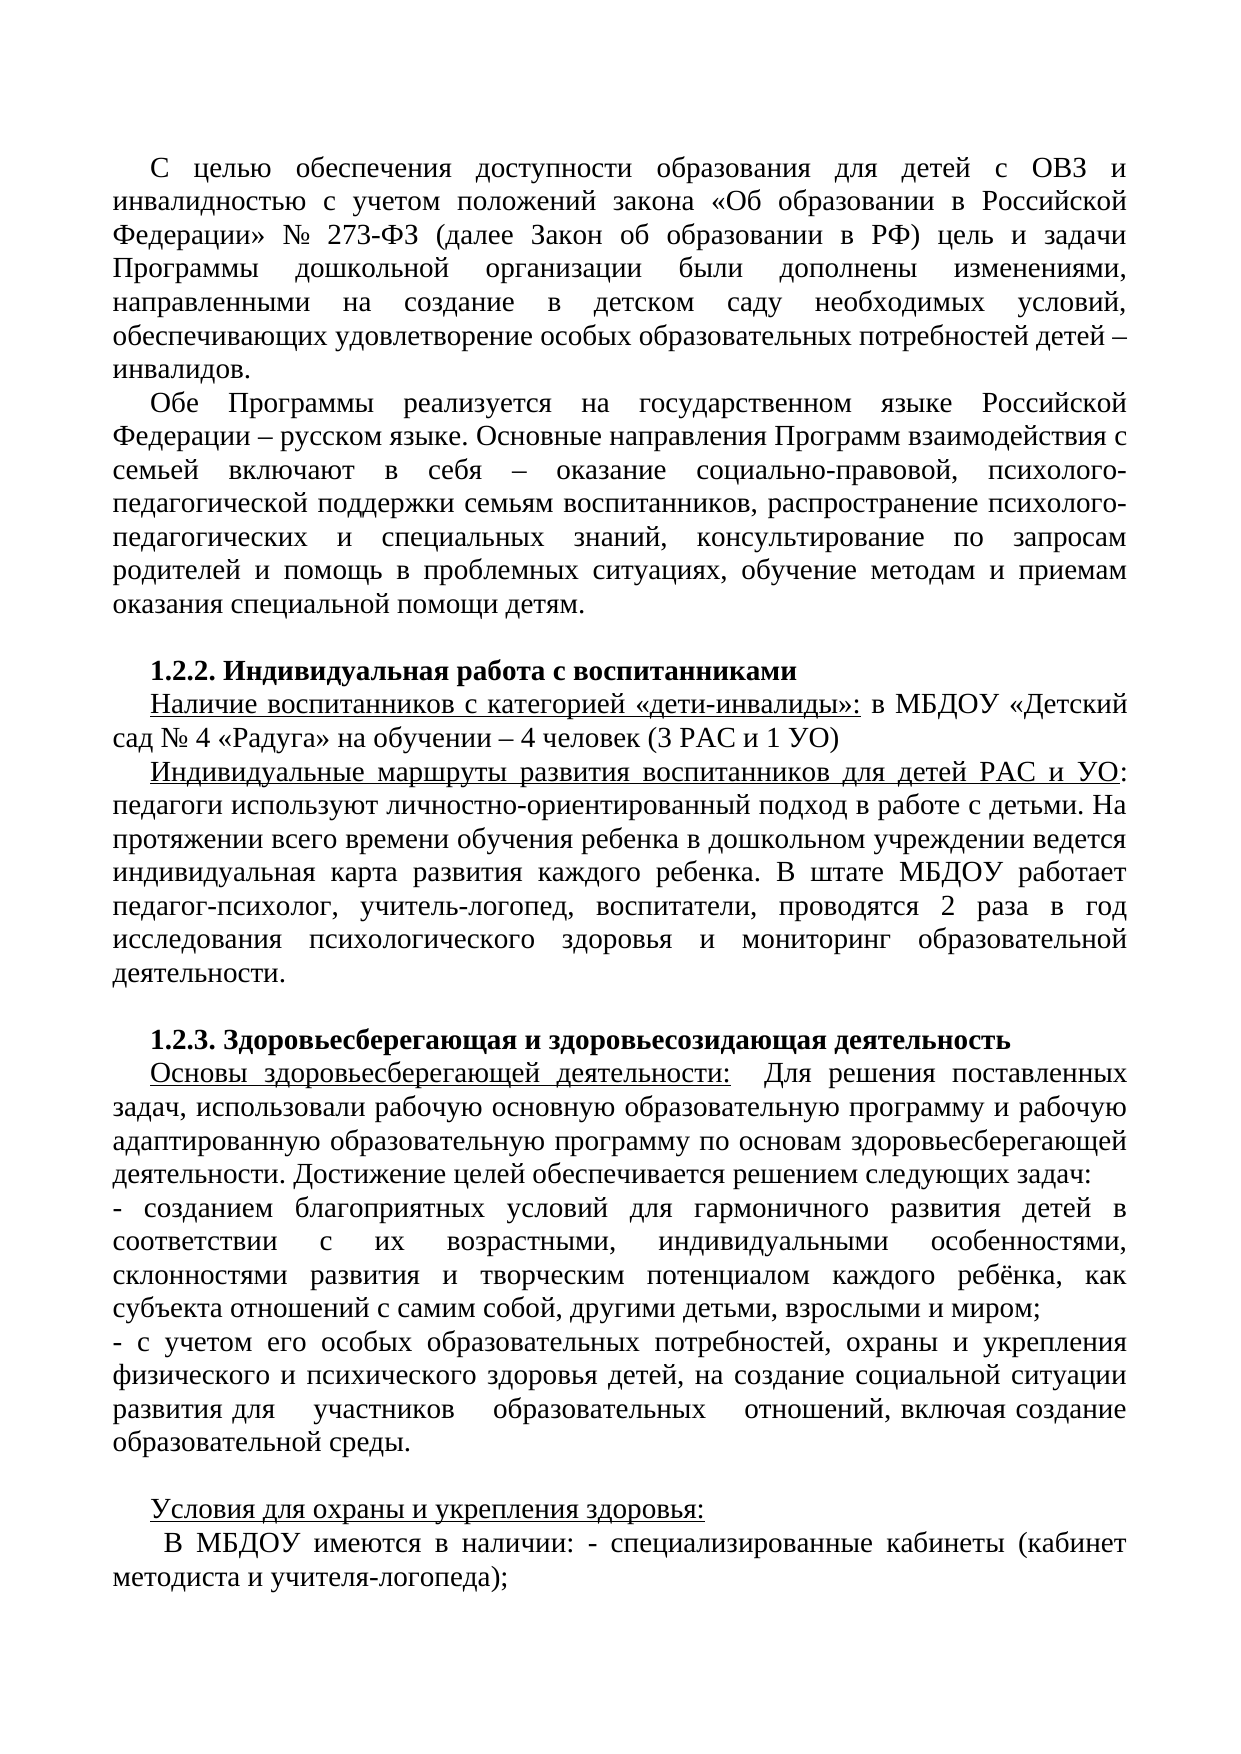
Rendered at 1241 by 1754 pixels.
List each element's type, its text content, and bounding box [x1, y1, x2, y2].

text С целью обеспечения доступности образования для детей с ОВЗ и инвалидностью с учетом положений закона «Об образовании в Российской Федерации» № 273-ФЗ (далее Закон об образовании в РФ) цель и задачи Программы дошкольной организации были дополнены изменениями, направленными на создание в детском саду необходимых условий, обеспечивающих удовлетворение особых образовательных потребностей детей –инвалидов. [112, 150, 1128, 385]
text Условия для охраны и укрепления здоровья: [112, 1492, 1128, 1525]
text Наличие воспитанников с категорией «дети-инвалиды»: в МБДОУ «Детский сад № 4 «Радуга» на обучении – 4 человек (3 РАС и 1 УО) [112, 687, 1128, 754]
text - с учетом его особых образовательных потребностей, охраны и укрепления физического и психического здоровья детей, на создание социальной ситуации развития для участников образовательных отношений, включая создание образовательной среды. [112, 1324, 1128, 1458]
text В МБДОУ имеются в наличии: - специализированные кабинеты (кабинет методиста и учителя-логопеда); [112, 1525, 1128, 1592]
text - созданием благоприятных условий для гармоничного развития детей в соответствии с их возрастными, индивидуальными особенностями, склонностями развития и творческим потенциалом каждого ребёнка, как субъекта отношений с самим собой, другими детьми, взрослыми и миром; [112, 1190, 1128, 1324]
text 1.2.2. Индивидуальная работа с воспитанниками [112, 653, 1128, 687]
text Основы здоровьесберегающей деятельности: Для решения поставленных задач, использовали рабочую основную образовательную программу и рабочую адаптированную образовательную программу по основам здоровьесберегающей деятельности. Достижение целей обеспечивается решением следующих задач: [112, 1056, 1128, 1190]
text Индивидуальные маршруты развития воспитанников для детей РАС и УО: педагоги используют личностно-ориентированный подход в работе с детьми. На протяжении всего времени обучения ребенка в дошкольном учреждении ведется индивидуальная карта развития каждого ребенка. В штате МБДОУ работает педагог-психолог, учитель-логопед, воспитатели, проводятся 2 раза в год исследования психологического здоровья и мониторинг образовательной деятельности. [112, 754, 1128, 988]
text 1.2.3. Здоровьесберегающая и здоровьесозидающая деятельность [112, 1022, 1128, 1056]
text Обе Программы реализуется на государственном языке Российской Федерации – русском языке. Основные направления Программ взаимодействия с семьей включают в себя – оказание социально-правовой, психолого-педагогической поддержки семьям воспитанников, распространение психолого-педагогических и специальных знаний, консультирование по запросам родителей и помощь в проблемных ситуациях, обучение методам и приемам оказания специальной помощи детям. [112, 385, 1128, 619]
